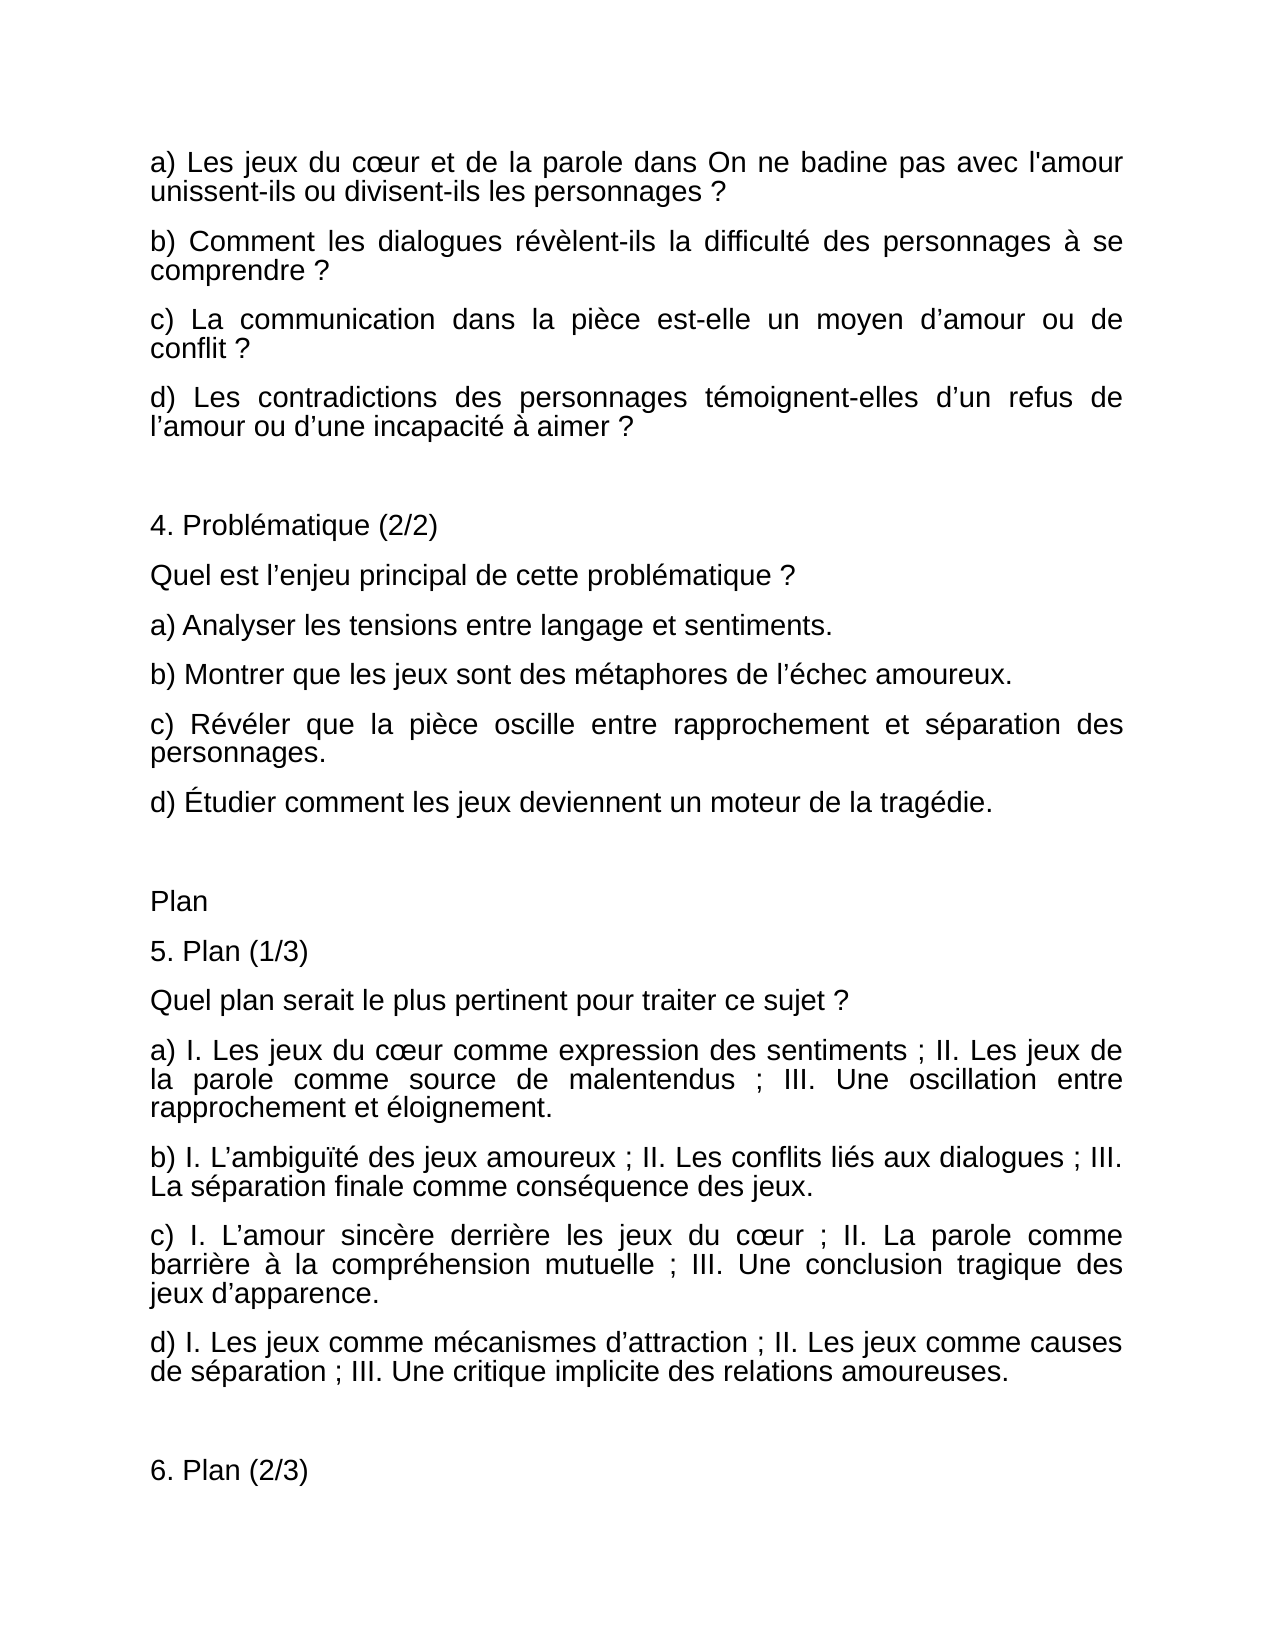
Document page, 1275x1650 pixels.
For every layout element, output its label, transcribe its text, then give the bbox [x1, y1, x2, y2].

text b) Comment les dialogues révèlent-ils la difficulté des personnages à se comprendre ? [150, 228, 1125, 286]
text b) I. L’ambiguïté des jeux amoureux ; II. Les conflits liés aux dialogues ; III. La séparation finale comme conséquence des jeux. [150, 1144, 1125, 1202]
text a) Les jeux du cœur et de la parole dans On ne badine pas avec l'amour unissent-ils ou divisent-ils les personnages ? [150, 150, 1125, 207]
text c) Révéler que la pièce oscille entre rapprochement et séparation des personnages. [150, 711, 1125, 769]
text b) Montrer que les jeux sont des métaphores de l’échec amoureux. [150, 662, 1125, 690]
text d) Étudier comment les jeux deviennent un moteur de la tragédie. [150, 789, 1125, 818]
text 4. Problématique (2/2) [150, 513, 1125, 542]
text 5. Plan (1/3) [150, 938, 1125, 967]
text a) I. Les jeux du cœur comme expression des sentiments ; II. Les jeux de la parole comme source de malentendus ; III. Une oscillation entre rapprochement et éloignement. [150, 1037, 1125, 1124]
text c) I. L’amour sincère derrière les jeux du cœur ; II. La parole comme barrière à la compréhension mutuelle ; III. Une conclusion tragique des jeux d’apparence. [150, 1223, 1125, 1309]
text d) Les contradictions des personnages témoignent-elles d’un refus de l’amour ou d’une incapacité à aimer ? [150, 385, 1125, 442]
text a) Analyser les tensions entre langage et sentiments. [150, 612, 1125, 641]
text d) I. Les jeux comme mécanismes d’attraction ; II. Les jeux comme causes de séparation ; III. Une critique implicite des relations amoureuses. [150, 1330, 1125, 1387]
text c) La communication dans la pièce est-elle un moyen d’amour ou de conflit ? [150, 307, 1125, 364]
text Quel plan serait le plus pertinent pour traiter ce sujet ? [150, 988, 1125, 1017]
text 6. Plan (2/3) [150, 1458, 1125, 1487]
text Quel est l’enjeu principal de cette problématique ? [150, 562, 1125, 591]
text Plan [150, 889, 1125, 917]
